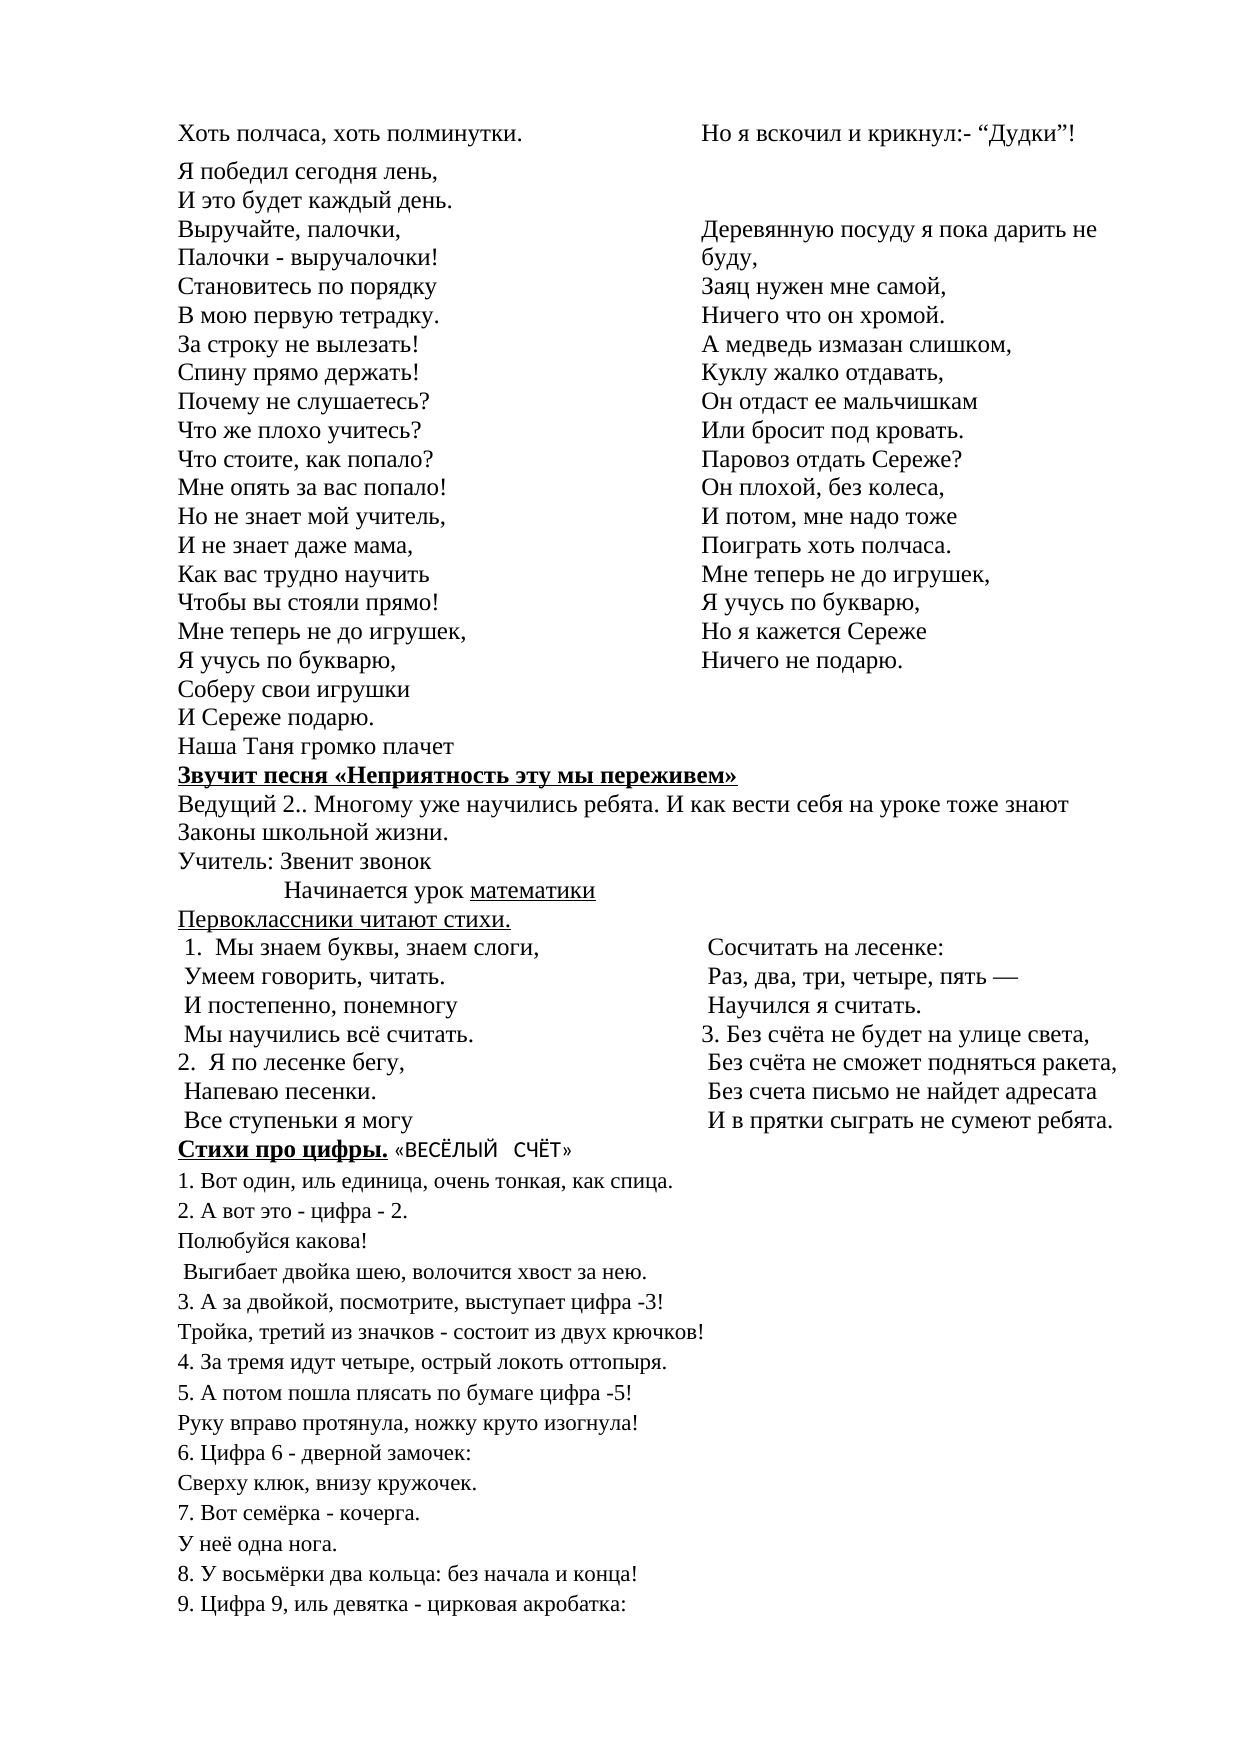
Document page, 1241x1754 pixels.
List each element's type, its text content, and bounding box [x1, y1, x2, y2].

text 7. Вот семёрка - кочерга. [177, 1499, 1152, 1526]
text Учитель: Звенит звонок [177, 846, 1152, 875]
text 2. Я по лесенке бегу, [177, 1047, 627, 1076]
text Полюбуйся какова! [177, 1227, 1152, 1254]
text Законы школьной жизни. [177, 817, 1152, 846]
text Все ступеньки я могу [177, 1105, 627, 1134]
text 1. Вот один, иль единица, очень тонкая, как спица. [177, 1167, 1152, 1193]
text 9. Цифра 9, иль девятка - цирковая акробатка: [177, 1590, 1152, 1616]
text И в прятки сыграть не сумеют ребята. [701, 1105, 1152, 1134]
text 4. За тремя идут четыре, острый локоть оттопыря. [177, 1348, 1152, 1375]
text 6. Цифра 6 - дверной замочек: [177, 1439, 1152, 1465]
text Тройка, третий из значков - состоит из двух крючков! [177, 1318, 1152, 1344]
text 3. Без счёта не будет на улице света, [701, 1019, 1152, 1047]
text Сверху клюк, внизу кружочек. [177, 1469, 1152, 1496]
text Руку вправо протянула, ножку круто изогнула! [177, 1409, 1152, 1435]
text Выручайте, палочки, Палочки - выручалочки! Становитесь по порядку В мою первую тетрадку. За строку не вылезать! Спину прямо держать! Почему не слушаетесь? Что же плохо учитесь? Что стоите, как попало? Мне опять за вас попало! Но не знает мой учитель, И не знает даже мама, Как вас трудно научить Чтобы вы стояли прямо! [177, 214, 627, 616]
text Мне теперь не до игрушек, Я учусь по букварю, [177, 616, 627, 674]
text Без счёта не сможет подняться ракета, [701, 1047, 1152, 1076]
text Без счета письмо не найдет адресата [701, 1076, 1152, 1105]
text Напеваю песенки. [177, 1076, 627, 1105]
text Звучит песня «Неприятность эту мы переживем» [177, 760, 1152, 789]
text Соберу свои игрушки И Сереже подарю. Деревянную посуду я пока дарить не буду, Заяц нужен мне самой, Ничего что он хромой. А медведь измазан слишком, Куклу жалко отдавать, Он отдаст ее мальчишкам Или бросит под кровать. Паровоз отдать Сереже? Он плохой, без колеса, И потом, мне надо тоже Поиграть хоть полчаса. Мне теперь не до игрушек, Я учусь по букварю, Но я кажется Сереже Ничего не подарю. [177, 674, 627, 731]
text Первоклассники читают стихи. [177, 904, 1152, 932]
text 1. Мы знаем буквы, знаем слоги, [177, 932, 627, 961]
text Раз, два, три, четыре, пять — [701, 961, 1152, 990]
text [701, 118, 1152, 147]
text Соберу свои игрушки И Сереже подарю. Деревянную посуду я пока дарить не буду, Заяц нужен мне самой, Ничего что он хромой. А медведь измазан слишком, Куклу жалко отдавать, Он отдаст ее мальчишкам Или бросит под кровать. Паровоз отдать Сереже? Он плохой, без колеса, И потом, мне надо тоже Поиграть хоть полчаса. Мне теперь не до игрушек, Я учусь по букварю, Но я кажется Сереже Ничего не подарю. [701, 214, 1152, 674]
text 5. А потом пошла плясать по бумаге цифра -5! [177, 1378, 1152, 1405]
text У неё одна нога. [177, 1529, 1152, 1556]
text 3. А за двойкой, посмотрите, выступает цифра -3! [177, 1288, 1152, 1314]
text Сосчитать на лесенке: [701, 932, 1152, 961]
text Я победил сегодня лень, И это будет каждый день. [177, 156, 1152, 214]
text Ведущий 2.. Многому уже научились ребята. И как вести себя на уроке тоже знают [177, 789, 1152, 817]
text Стихи про цифры. «ВЕСЁЛЫЙ СЧЁТ» [177, 1134, 1152, 1163]
text Умеем говорить, читать. [177, 961, 627, 990]
text 8. У восьмёрки два кольца: без начала и конца! [177, 1560, 1152, 1586]
text Наша Таня громко плачет [177, 731, 1152, 760]
text Мы научились всё считать. [177, 1019, 627, 1047]
text 2. А вот это - цифра - 2. [177, 1197, 1152, 1224]
text Научился я считать. [701, 990, 1152, 1019]
text Начинается урок математики [177, 875, 1152, 904]
text Выгибает двойка шею, волочится хвост за нею. [177, 1258, 1152, 1284]
text И постепенно, понемногу [177, 990, 627, 1019]
